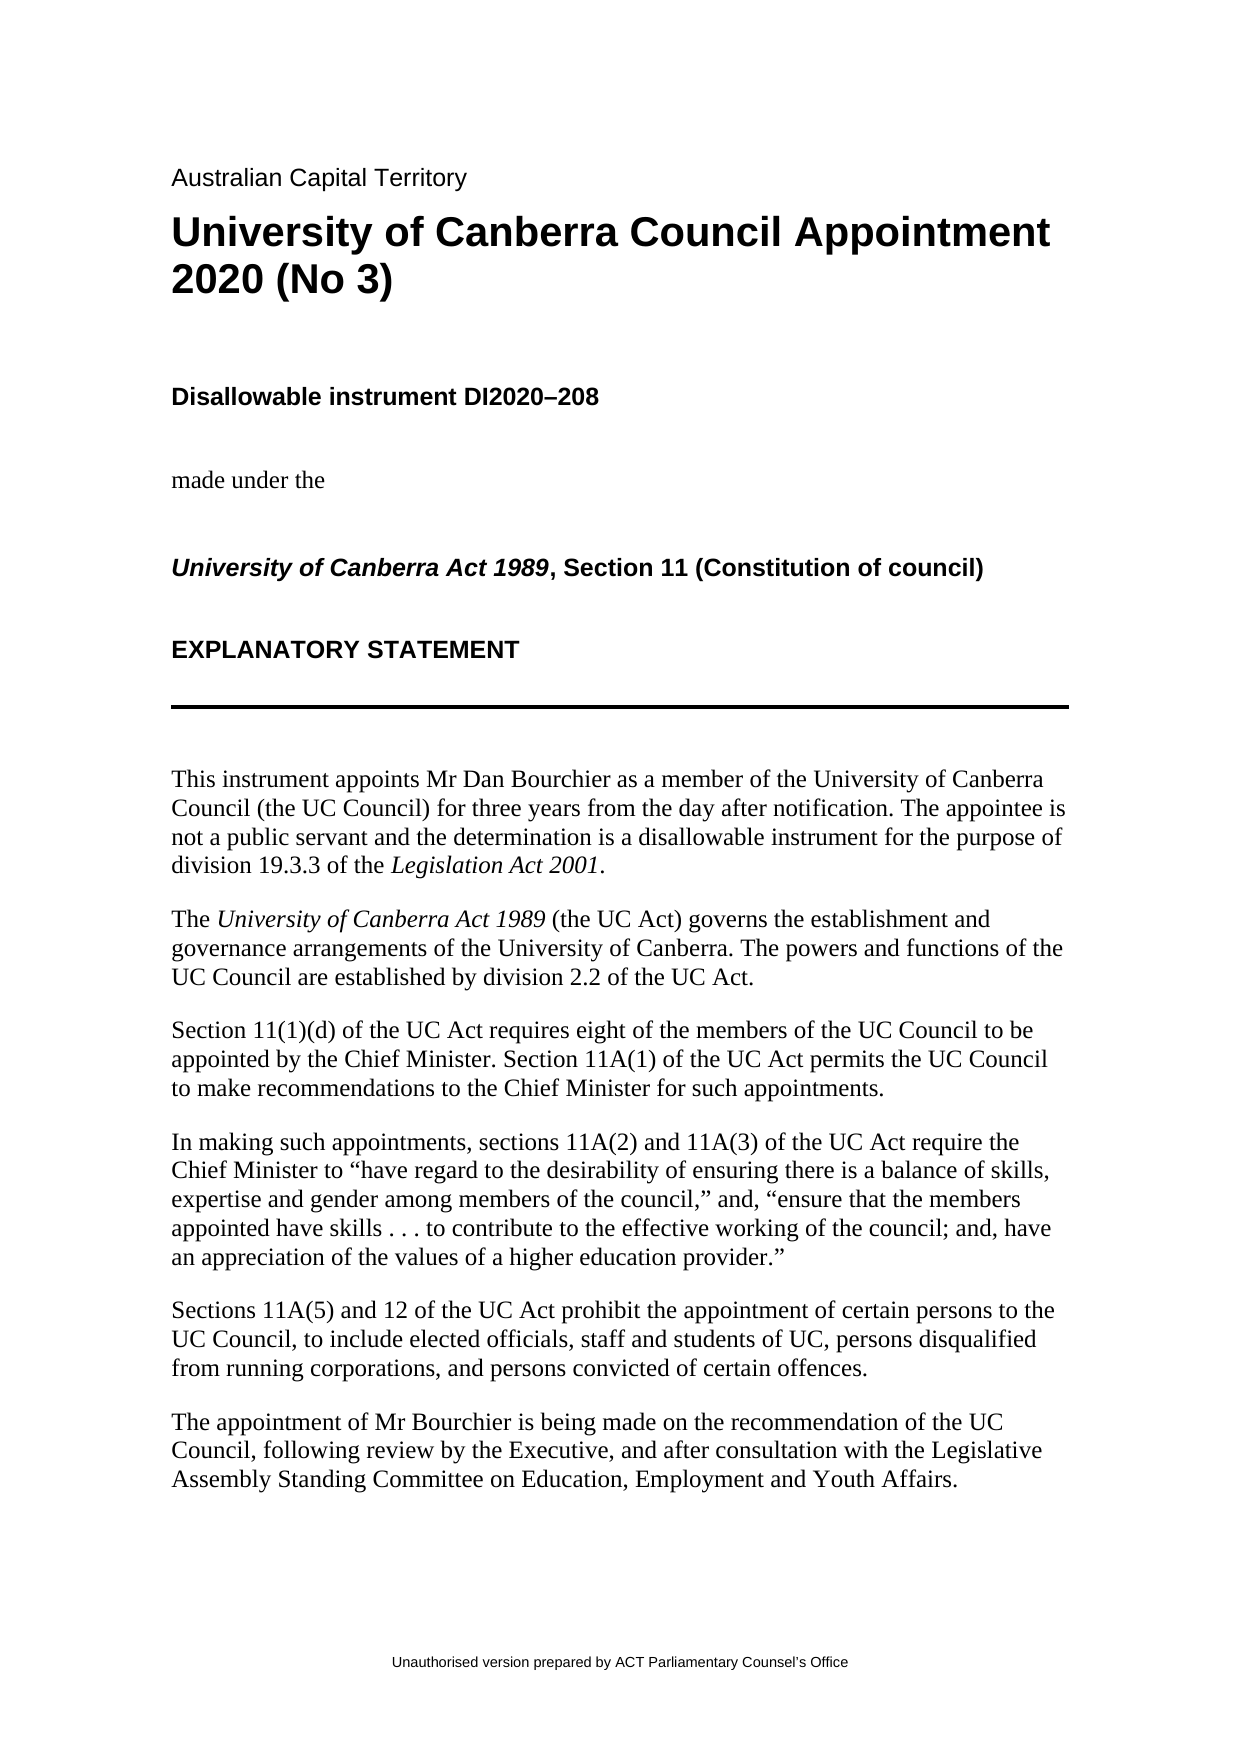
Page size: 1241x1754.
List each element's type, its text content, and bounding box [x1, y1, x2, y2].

text Disallowable instrument DI2020–208 [171, 382, 1069, 411]
text made under the [171, 466, 1069, 494]
text The University of Canberra Act 1989 (the UC Act) governs the establishment and governance arrangements of the University of Canberra. The powers and functions of the UC Council are established by division 2.2 of the UC Act. [171, 904, 1069, 991]
text Australian Capital Territory [171, 162, 1069, 191]
text The appointment of Mr Bourchier is being made on the recommendation of the UC Council, following review by the Executive, and after consultation with the Legislative Assembly Standing Committee on Education, Employment and Youth Affairs. [171, 1407, 1069, 1493]
text Sections 11A(5) and 12 of the UC Act prohibit the appointment of certain persons to the UC Council, to include elected officials, staff and students of UC, persons disqualified from running corporations, and persons convicted of certain offences. [171, 1296, 1069, 1382]
text This instrument appoints Mr Dan Bourchier as a member of the University of Canberra Council (the UC Council) for three years from the day after notification. The appointee is not a public servant and the determination is a disallowable instrument for the purpose of division 19.3.3 of the Legislation Act 2001. [171, 764, 1069, 879]
text University of Canberra Act 1989, Section 11 (Constitution of council) [171, 553, 1069, 582]
text EXPLANATORY STATEMENT [171, 635, 1069, 664]
text In making such appointments, sections 11A(2) and 11A(3) of the UC Act require the Chief Minister to “have regard to the desirability of ensuring there is a balance of skills, expertise and gender among members of the council,” and, “ensure that the members appointed have skills . . . to contribute to the effective working of the council; and, have an appreciation of the values of a higher education provider.” [171, 1127, 1069, 1271]
text Section 11(1)(d) of the UC Act requires eight of the members of the UC Council to be appointed by the Chief Minister. Section 11A(1) of the UC Act permits the UC Council to make recommendations to the Chief Minister for such appointments. [171, 1016, 1069, 1102]
text University of Canberra Council Appointment 2020 (No 3) [171, 207, 1069, 303]
